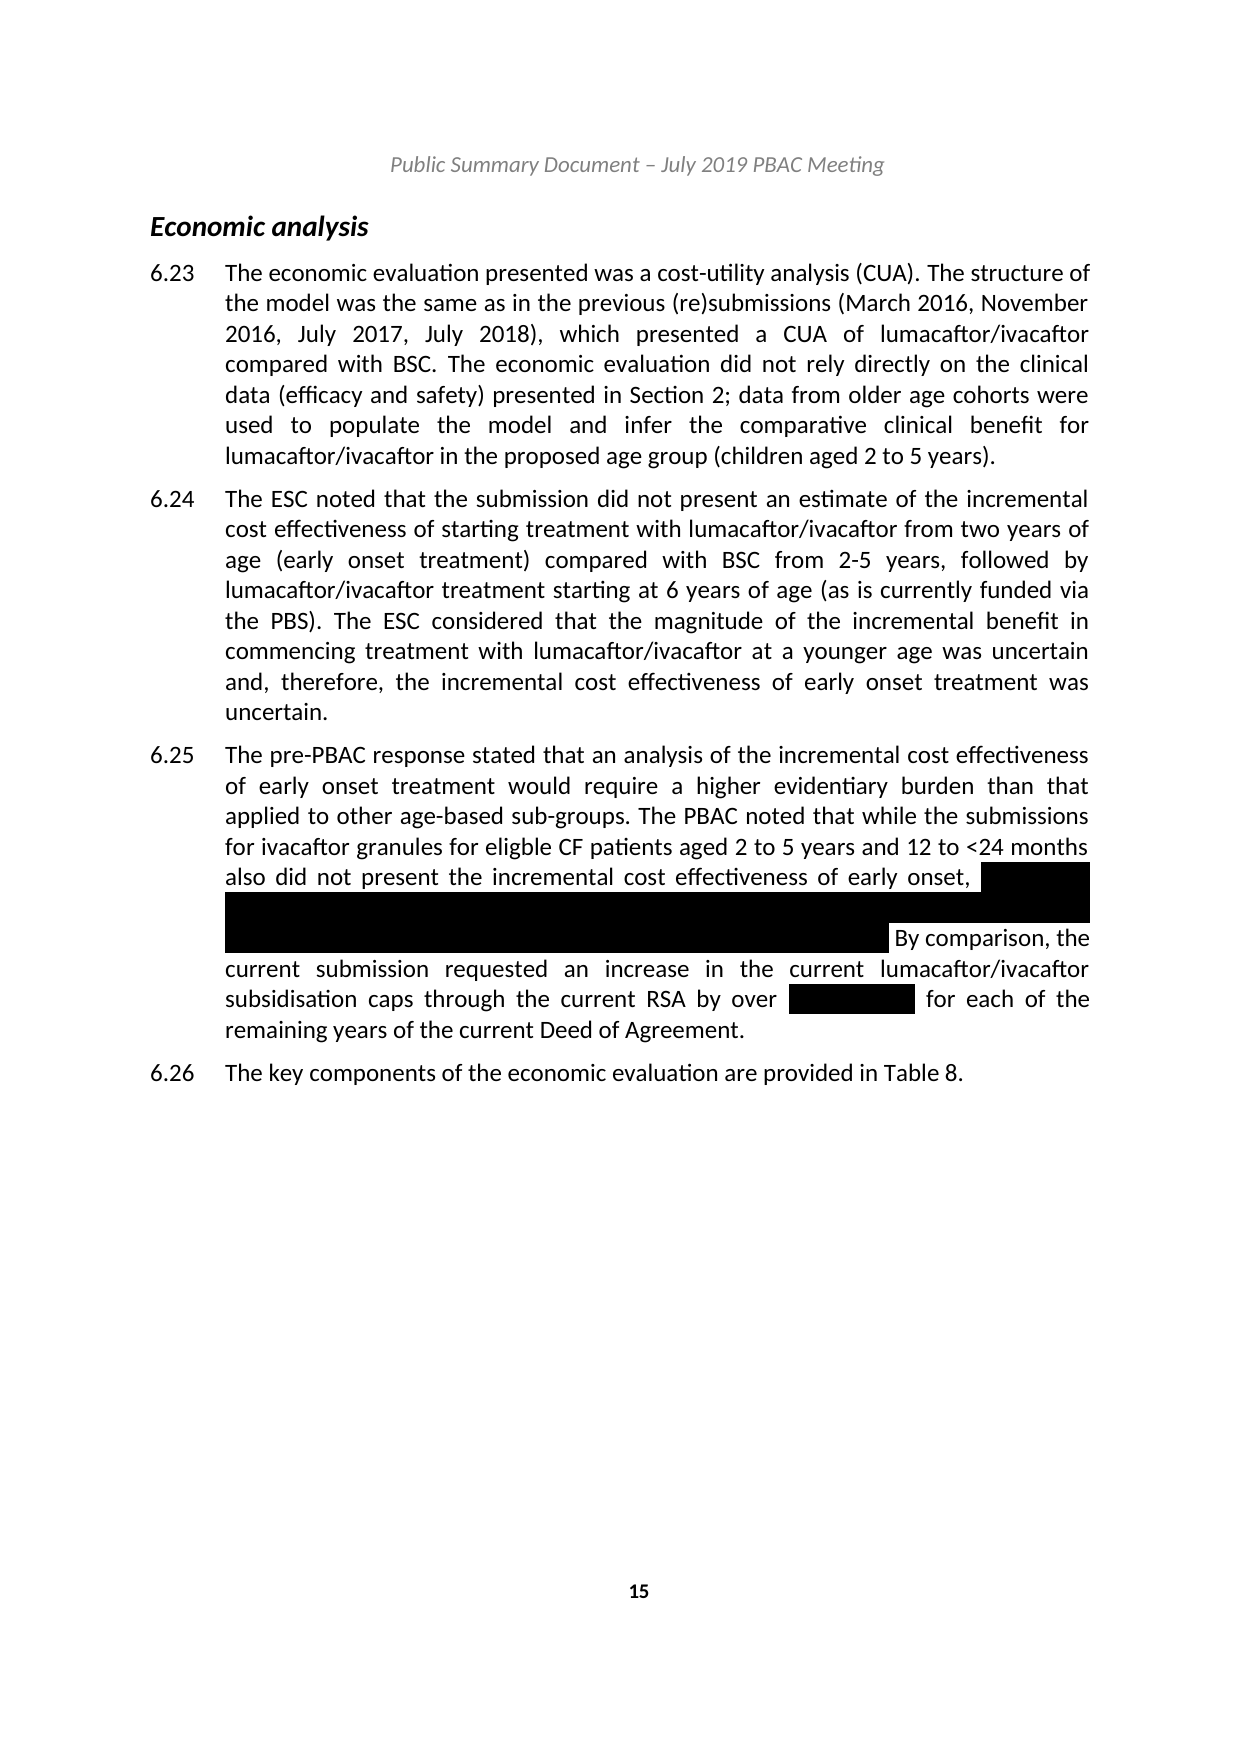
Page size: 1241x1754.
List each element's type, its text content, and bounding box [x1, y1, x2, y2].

list The key components of the economic evaluation are provided in Table 8. [150, 1057, 1090, 1088]
list The economic evaluation presented was a cost-utility analysis (CUA). The structure of the model was the same as in the previous (re)submissions (March 2016, November 2016, July 2017, July 2018), which presented a CUA of lumacaftor/ivacaftor compared with BSC. The economic evaluation did not rely directly on the clinical data (efficacy and safety) presented in Section 2; data from older age cohorts were used to populate the model and infer the comparative clinical benefit for lumacaftor/ivacaftor in the proposed age group (children aged 2 to 5 years). [150, 257, 1090, 470]
list The ESC noted that the submission did not present an estimate of the incremental cost effectiveness of starting treatment with lumacaftor/ivacaftor from two years of age (early onset treatment) compared with BSC from 2-5 years, followed by lumacaftor/ivacaftor treatment starting at 6 years of age (as is currently funded via the PBS). The ESC considered that the magnitude of the incremental benefit in commencing treatment with lumacaftor/ivacaftor at a younger age was uncertain and, therefore, the incremental cost effectiveness of early onset treatment was uncertain. [150, 483, 1090, 727]
list The pre-PBAC response stated that an analysis of the incremental cost effectiveness of early onset treatment would require a higher evidentiary burden than that applied to other age-based sub-groups. The PBAC noted that while the submissions for ivacaftor granules for eligble CF patients aged 2 to 5 years and 12 to <24 months also did not present the incremental cost effectiveness of early onset, '''''''''''' '''''' '''''''''''''' '''''''''' '''''''''''''''''''''''''''' ''''''''' ''' ''''''''''''''''' '''' '''''' ''''''''''''''''''''''''' ''''''' '''''''' ''''' ''''' ''''''''''''''' '''''''''''' '''' '''''''''''''''''''''' ''''''''''''''''''''''''' '''''''' '''''''''''''''''' ''''''''' By comparison, the current submission requested an increase in the current lumacaftor/ivacaftor subsidisation caps through the current RSA by over '''''''' ''''''''''''' for each of the remaining years of the current Deed of Agreement. [150, 739, 1090, 1045]
subtitle Economic analysis [150, 208, 1090, 244]
